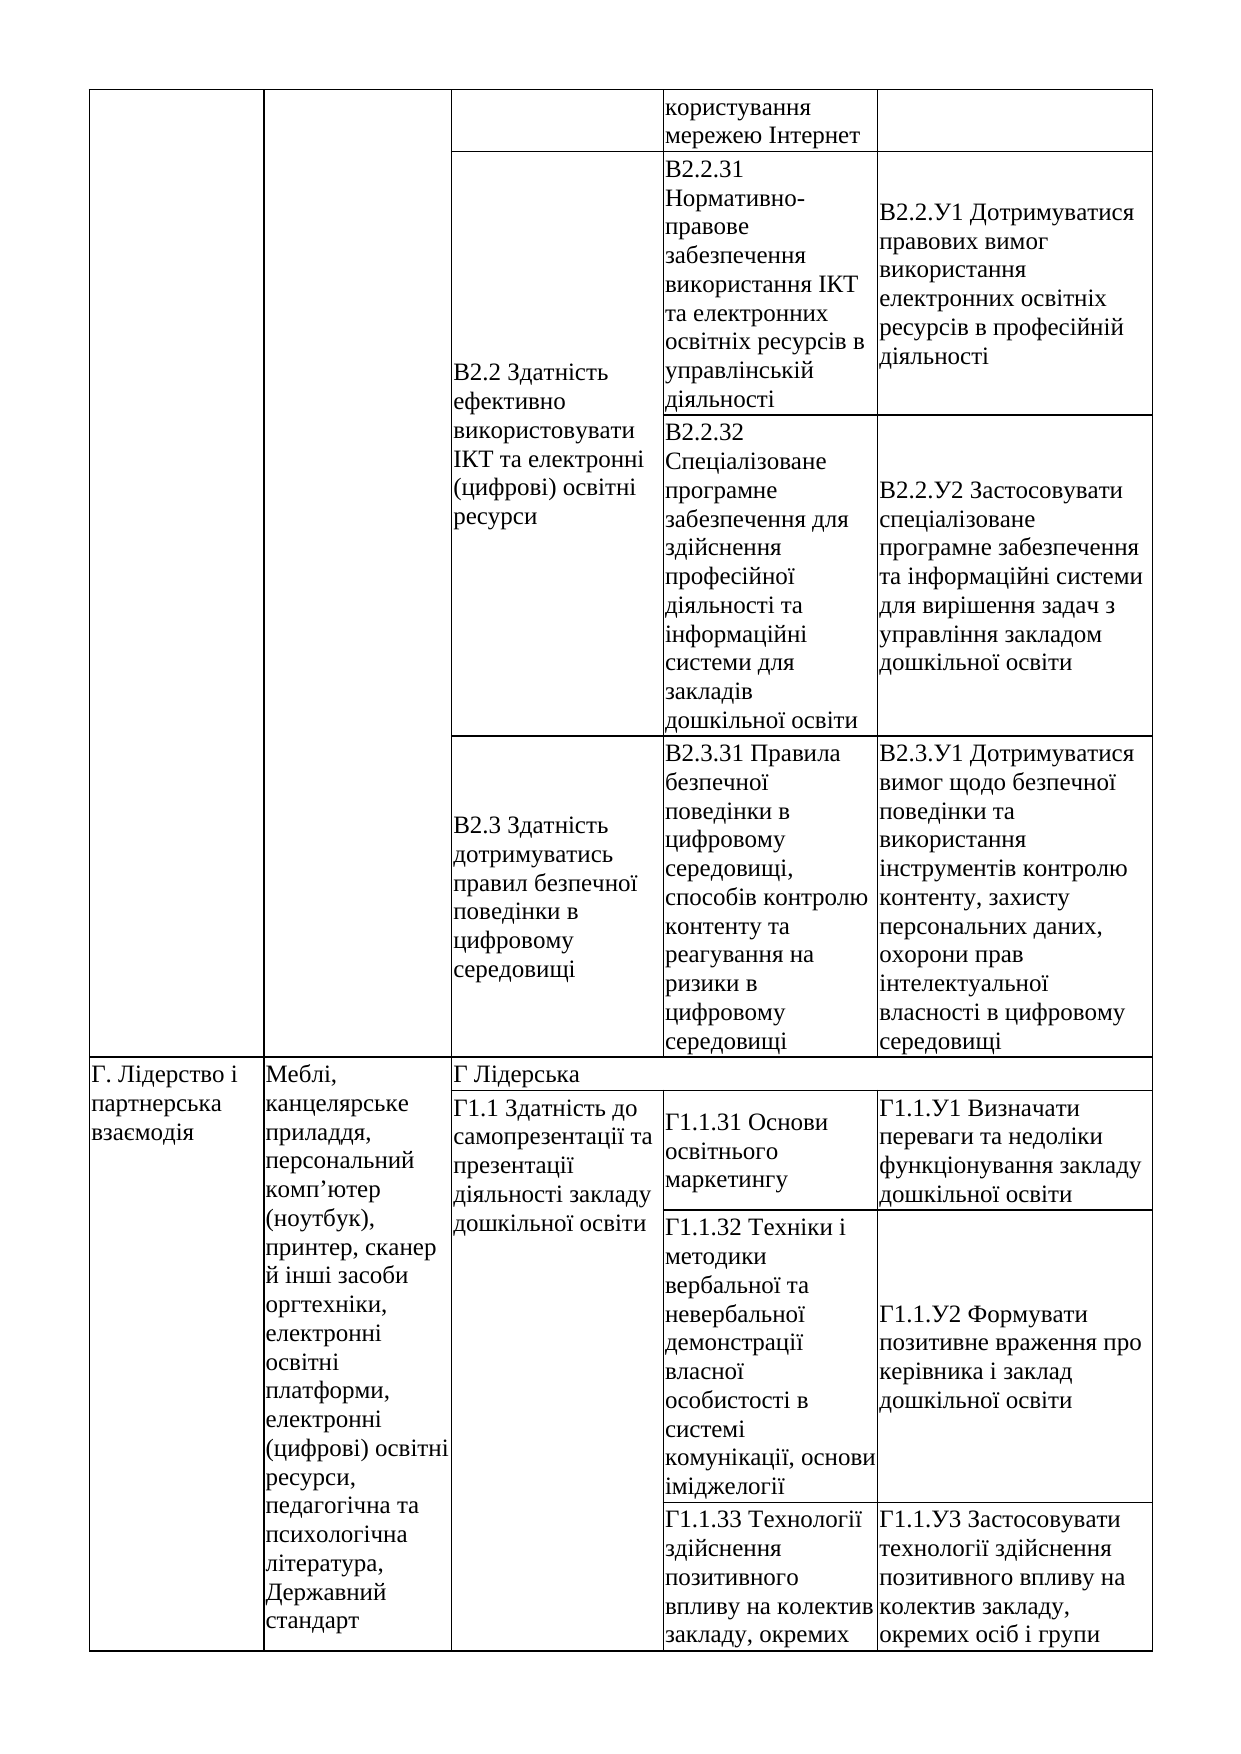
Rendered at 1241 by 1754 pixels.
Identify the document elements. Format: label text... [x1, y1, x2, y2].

table_cell В2.2.31 Нормативно-правове забезпечення використання ІКТ та електронних освітніх ресурсів в управлінській діяльності [664, 152, 877, 414]
table_cell В2.2.32 Спеціалізоване програмне забезпечення для здійснення професійної діяльності та інформаційні системи для закладів дошкільної освіти [664, 416, 877, 735]
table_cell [878, 90, 1152, 151]
table_cell Г1.1.У1 Визначати переваги та недоліки функціонування закладу дошкільної освіти [878, 1091, 1152, 1209]
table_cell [452, 90, 663, 151]
table_cell Г1.1.У2 Формувати позитивне враження про керівника і заклад дошкільної освіти [878, 1211, 1152, 1501]
table_cell В2.2.У1 Дотримуватися правових вимог використання електронних освітніх ресурсів в професійній діяльності [878, 152, 1152, 414]
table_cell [878, 1503, 1152, 1650]
table_cell В2.3 Здатність дотримуватись правил безпечної поведінки в цифровому середовищі [452, 737, 663, 1056]
table_cell Г. Лідерство і партнерська взаємодія [90, 1058, 263, 1650]
table_cell В2.3.У1 Дотримуватися вимог щодо безпечної поведінки та використання інструментів контролю контенту, захисту персональних даних, охорони прав інтелектуальної власності в цифровому середовищі [878, 737, 1152, 1056]
table_cell В2.2.У2 Застосовувати спеціалізоване програмне забезпечення та інформаційні системи для вирішення задач з управління закладом дошкільної освіти [878, 416, 1152, 735]
table_cell Г Лідерська [452, 1058, 1152, 1089]
table_cell Г1.1.32 Техніки і методики вербальної та невербальної демонстрації власної особистості в системі комунікації, основи іміджелогії [664, 1211, 877, 1501]
table_cell Г1.1 Здатність до самопрезентації та презентації діяльності закладу дошкільної освіти [452, 1091, 663, 1650]
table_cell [664, 1503, 877, 1650]
table_cell Меблі, канцелярське приладдя, персональний комп’ютер (ноутбук), принтер, сканер й інші засоби оргтехніки, електронні освітні платформи, електронні (цифрові) освітні ресурси, педагогічна та психологічна література, Державний стандарт дошкільної освіти, освітні програми, методичні рекомендації до освітніх програм та організації освітнього процесу, дидактичні та методичні матеріали, наочність [265, 1058, 451, 1650]
table_cell В2.2 Здатність ефективно використовувати ІКТ та електронні (цифрові) освітні ресурси [452, 152, 663, 735]
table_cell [664, 90, 877, 151]
table_cell Г1.1.31 Основи освітнього маркетингу [664, 1091, 877, 1209]
table_cell В2.3.31 Правила безпечної поведінки в цифровому середовищі, способів контролю контенту та реагування на ризики в цифровому середовищі [664, 737, 877, 1056]
